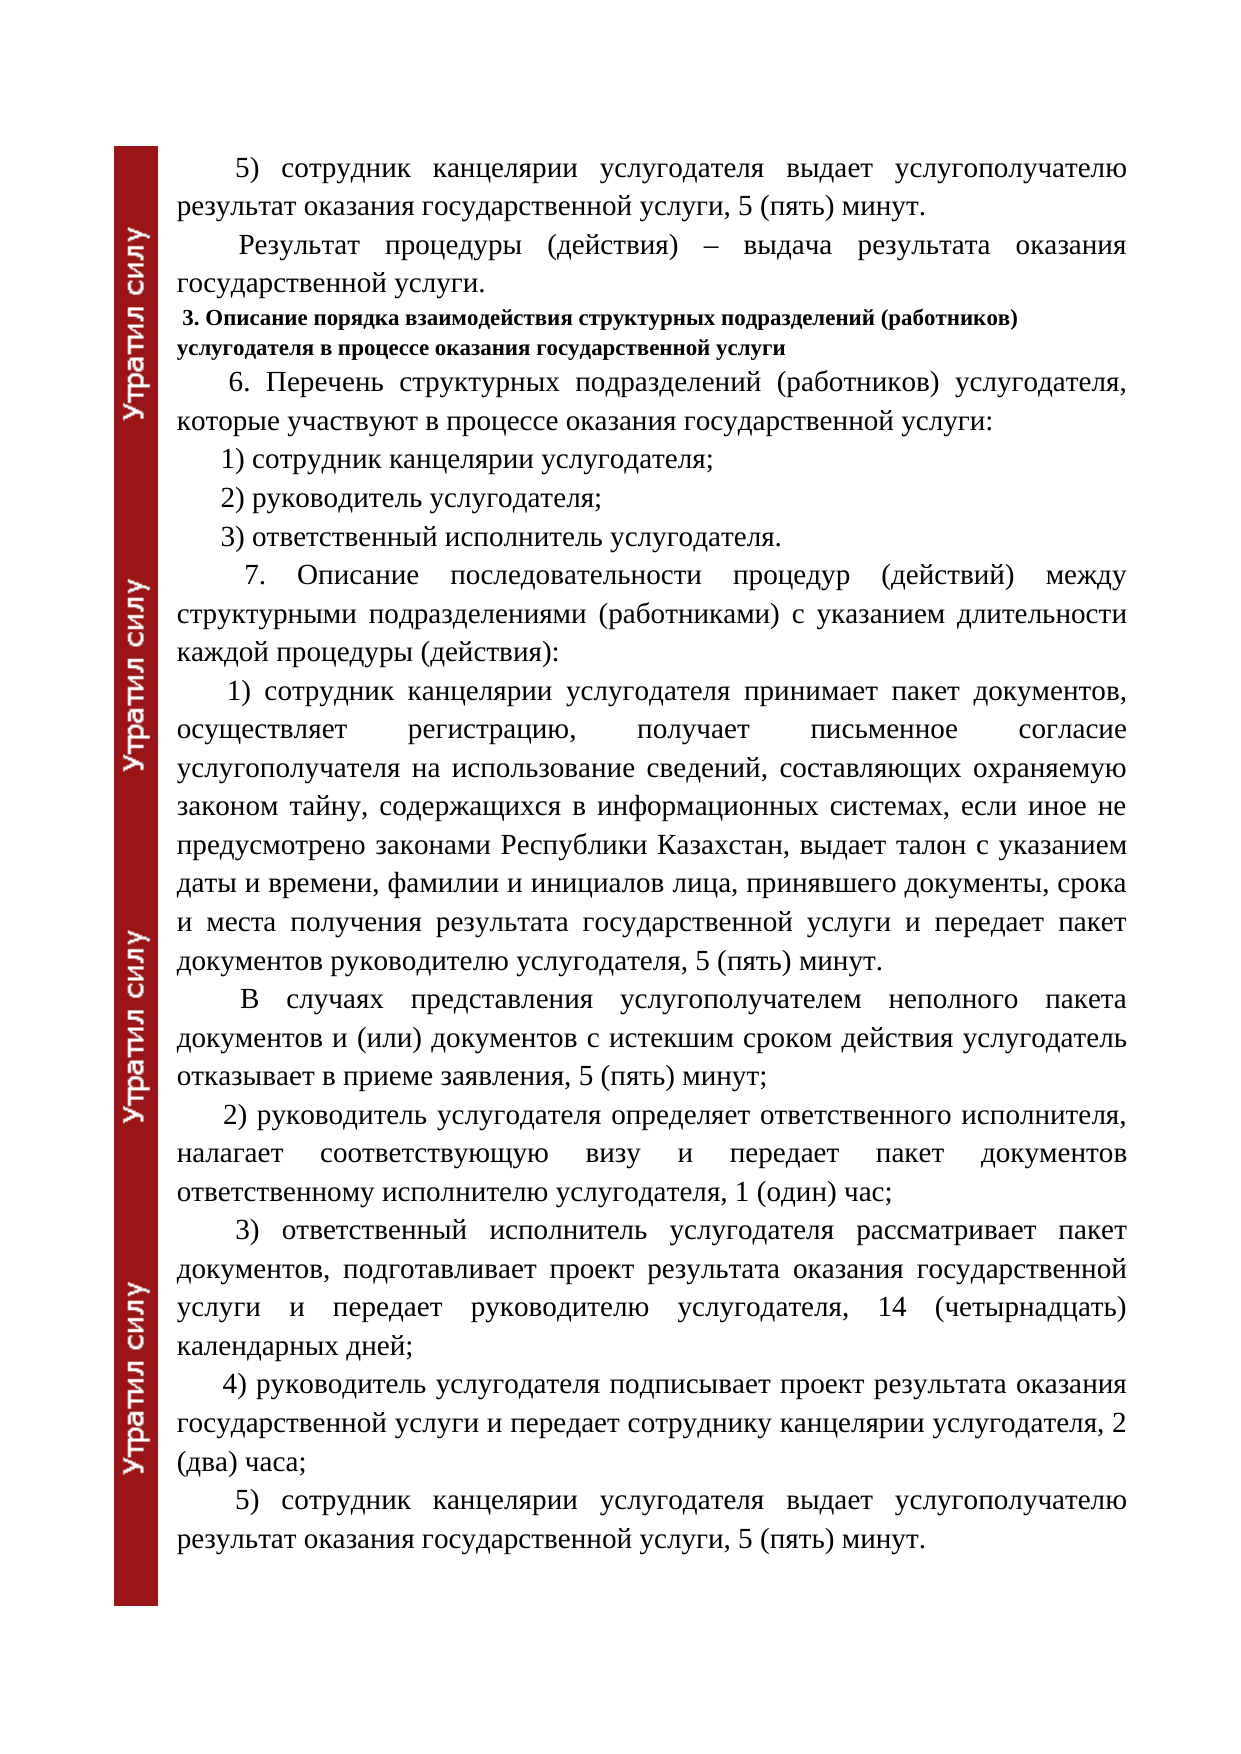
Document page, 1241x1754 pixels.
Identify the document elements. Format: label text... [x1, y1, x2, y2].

picture [114, 514, 158, 519]
picture [114, 552, 158, 557]
text 4) руководитель услугодателя подписывает проект результата оказания государственной услуги и передает сотруднику канцелярии услугодателя, 2 (два) часа; [112, 1367, 1128, 1477]
picture [114, 1092, 158, 1097]
picture [114, 299, 158, 304]
text 1) сотрудник канцелярии услугодателя; [112, 442, 1128, 475]
text 3) ответственный исполнитель услугодателя. [112, 519, 1128, 552]
text 2) руководитель услугодателя определяет ответственного исполнителя, налагает соответствующую визу и передает пакет документов ответственному исполнителю услугодателя, 1 (один) час; [112, 1097, 1128, 1207]
text 3) ответственный исполнитель услугодателя рассматривает пакет документов, подготавливает проект результата оказания государственной услуги и передает руководителю услугодателя, 14 (четырнадцать) календарных дней; [112, 1212, 1128, 1362]
picture [114, 668, 158, 673]
picture [114, 1362, 158, 1367]
text 6. Перечень структурных подразделений (работников) услугодателя, которые участвуют в процессе оказания государственной услуги: [112, 364, 1128, 437]
picture [114, 1477, 158, 1482]
picture [114, 222, 158, 227]
text 5) сотрудник канцелярии услугодателя выдает услугополучателю результат оказания государственной услуги, 5 (пять) минут. [112, 150, 1128, 222]
text 7. Описание последовательности процедур (действий) между структурными подразделениями (работниками) с указанием длительности каждой процедуры (действия): [112, 557, 1128, 668]
text Результат процедуры (действия) – выдача результата оказания государственной услуги. [112, 227, 1128, 299]
picture [114, 1554, 158, 1606]
text 2) руководитель услугодателя; [112, 480, 1128, 514]
picture [114, 146, 158, 150]
picture [114, 976, 158, 981]
picture [114, 1207, 158, 1212]
text В случаях представления услугополучателем неполного пакета документов и (или) документов с истекшим сроком действия услугодатель отказывает в приеме заявления, 5 (пять) минут; [112, 981, 1128, 1092]
picture [114, 475, 158, 480]
text 5) сотрудник канцелярии услугодателя выдает услугополучателю результат оказания государственной услуги, 5 (пять) минут. [112, 1482, 1128, 1554]
picture [114, 437, 158, 442]
text 3. Описание порядка взаимодействия структурных подразделений (работников) услугодателя в процессе оказания государственной услуги [112, 304, 1128, 361]
text 1) сотрудник канцелярии услугодателя принимает пакет документов, осуществляет регистрацию, получает письменное согласие услугополучателя на использование сведений, составляющих охраняемую законом тайну, содержащихся в информационных системах, если иное не предусмотрено законами Республики Казахстан, выдает талон с указанием даты и времени, фамилии и инициалов лица, принявшего документы, срока и места получения результата государственной услуги и передает пакет документов руководителю услугодателя, 5 (пять) минут. [112, 673, 1128, 976]
